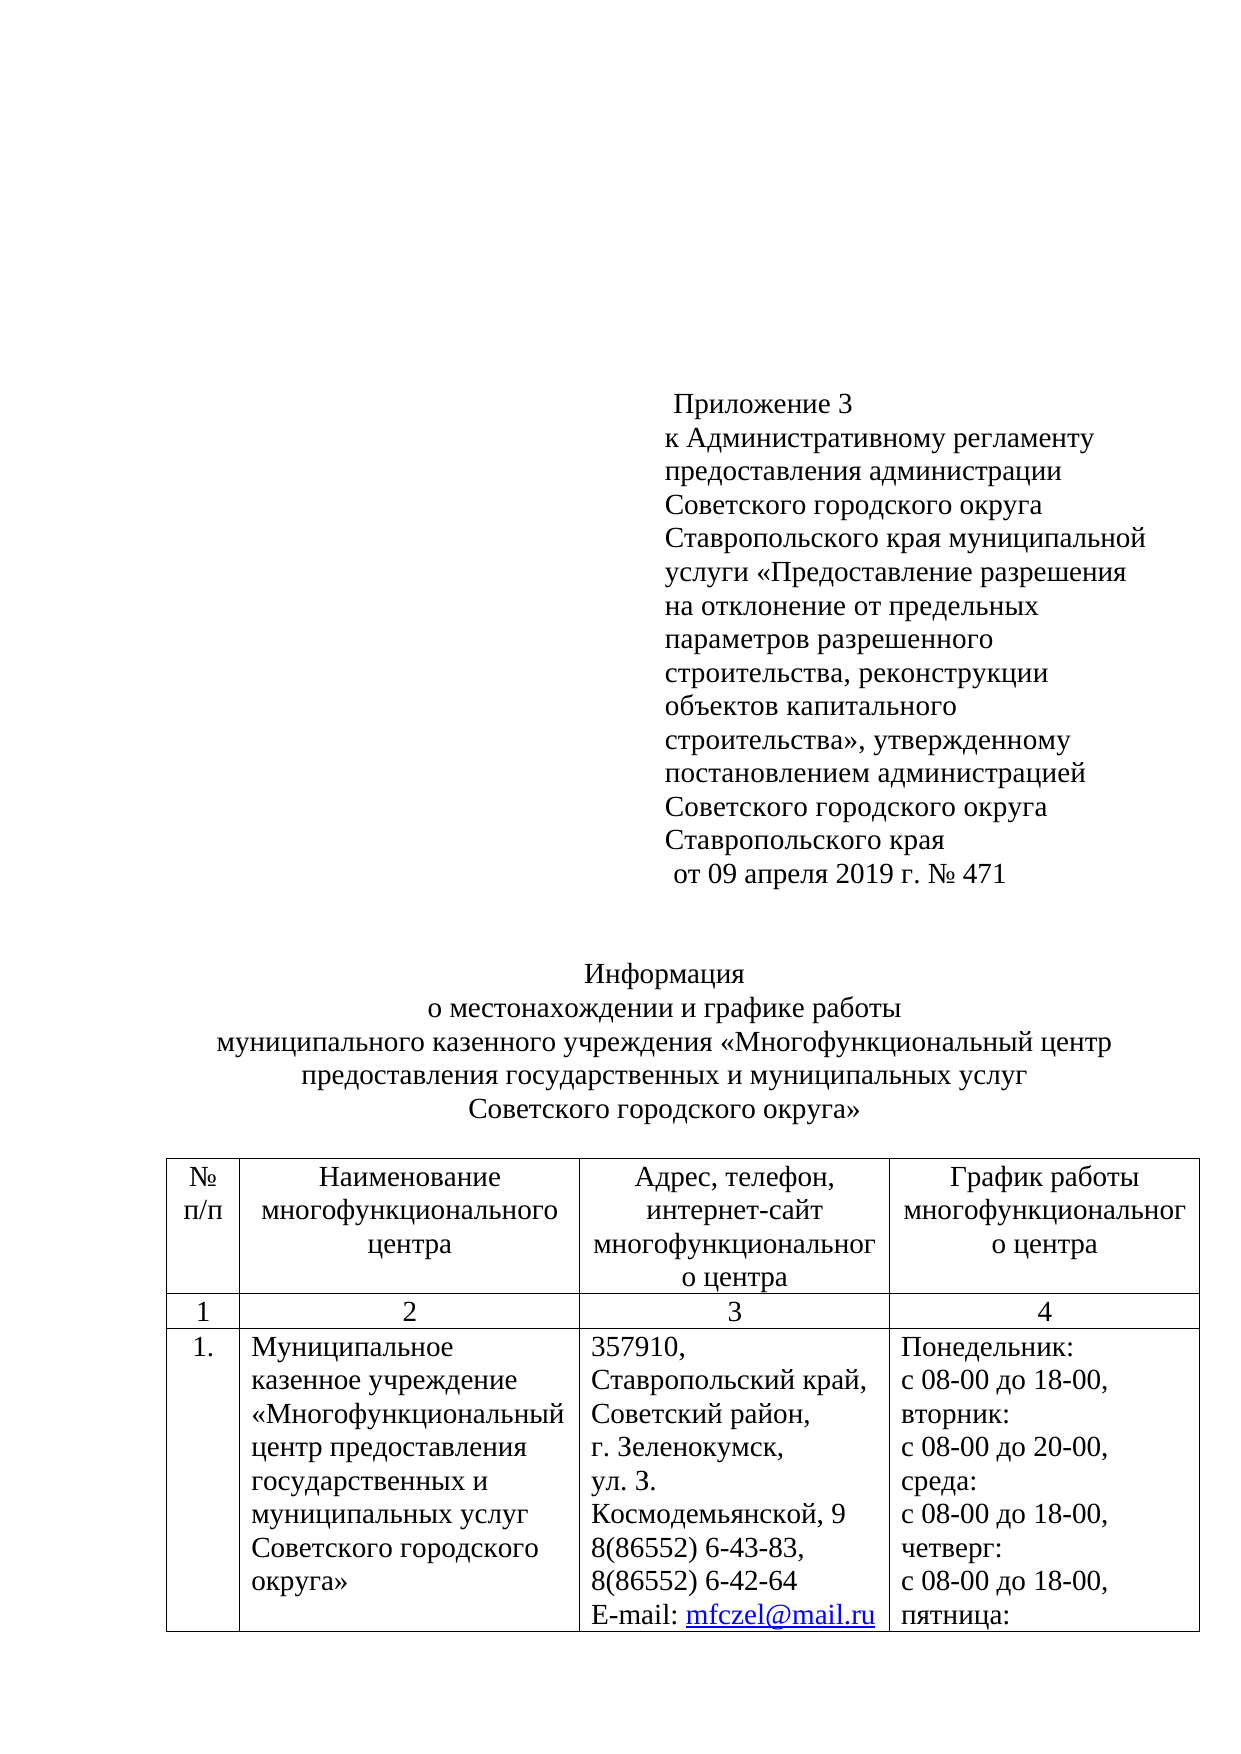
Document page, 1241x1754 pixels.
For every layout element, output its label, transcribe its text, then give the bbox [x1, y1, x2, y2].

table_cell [580, 1329, 889, 1631]
table_cell 1 [167, 1294, 239, 1328]
table_header График работы многофункционального центра [890, 1159, 1199, 1293]
table_cell 4 [890, 1294, 1199, 1328]
text от 09 апреля 2019 г. № 471 [673, 856, 1152, 889]
table_cell 2 [240, 1294, 579, 1328]
table_header Наименование многофункционального центра [240, 1159, 579, 1293]
table_cell 1. [167, 1329, 239, 1631]
text Приложение 3 [673, 386, 1152, 420]
table_cell 3 [580, 1294, 889, 1328]
text к Административному регламенту предоставления администрации Советского городского округа Ставропольского края муниципальной услуги «Предоставление разрешения на отклонение от предельных параметров разрешенного строительства, реконструкции объектов капитального строительства», утвержденному постановлением администрацией Советского городского округа Ставропольского края [664, 420, 1152, 856]
text муниципального казенного учреждения «Многофункциональный центр [177, 1024, 1152, 1057]
text предоставления государственных и муниципальных услуг [177, 1057, 1152, 1091]
table_header № п/п [167, 1159, 239, 1293]
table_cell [240, 1329, 579, 1631]
text о местонахождении и графике работы [177, 990, 1152, 1024]
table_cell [890, 1329, 1199, 1631]
table_header Адрес, телефон, интернет-сайт многофункционального центра [580, 1159, 889, 1293]
text Информация [177, 957, 1152, 990]
text Советского городского округа» [177, 1091, 1152, 1124]
